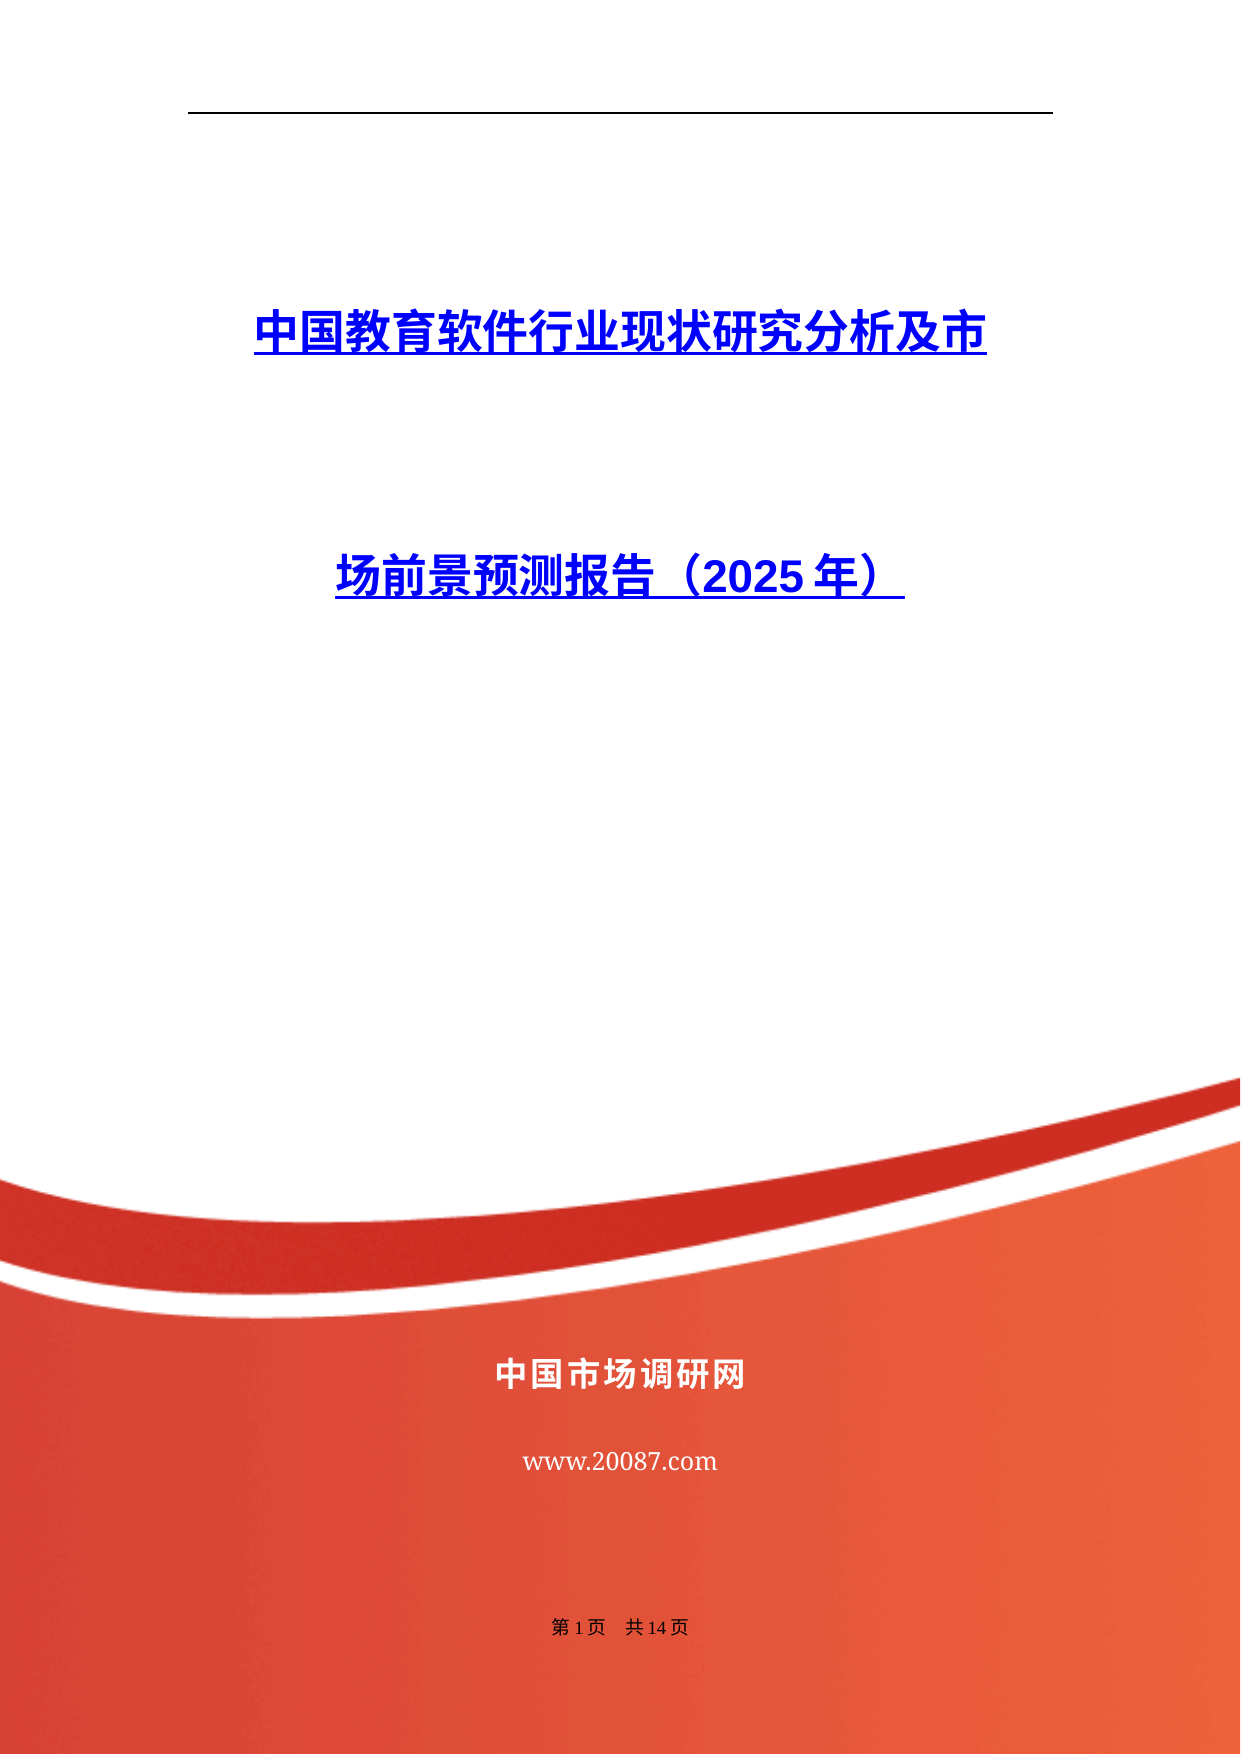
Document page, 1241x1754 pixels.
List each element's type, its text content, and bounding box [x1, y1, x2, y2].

subtitle 中国市场调研网 [187, 1339, 1053, 1404]
text www.20087.com [187, 1428, 1053, 1493]
table_header 中国教育软件行业现状研究分析及市场前景预测报告（2025年） [188, 207, 1053, 773]
picture [0, 1006, 1241, 1754]
